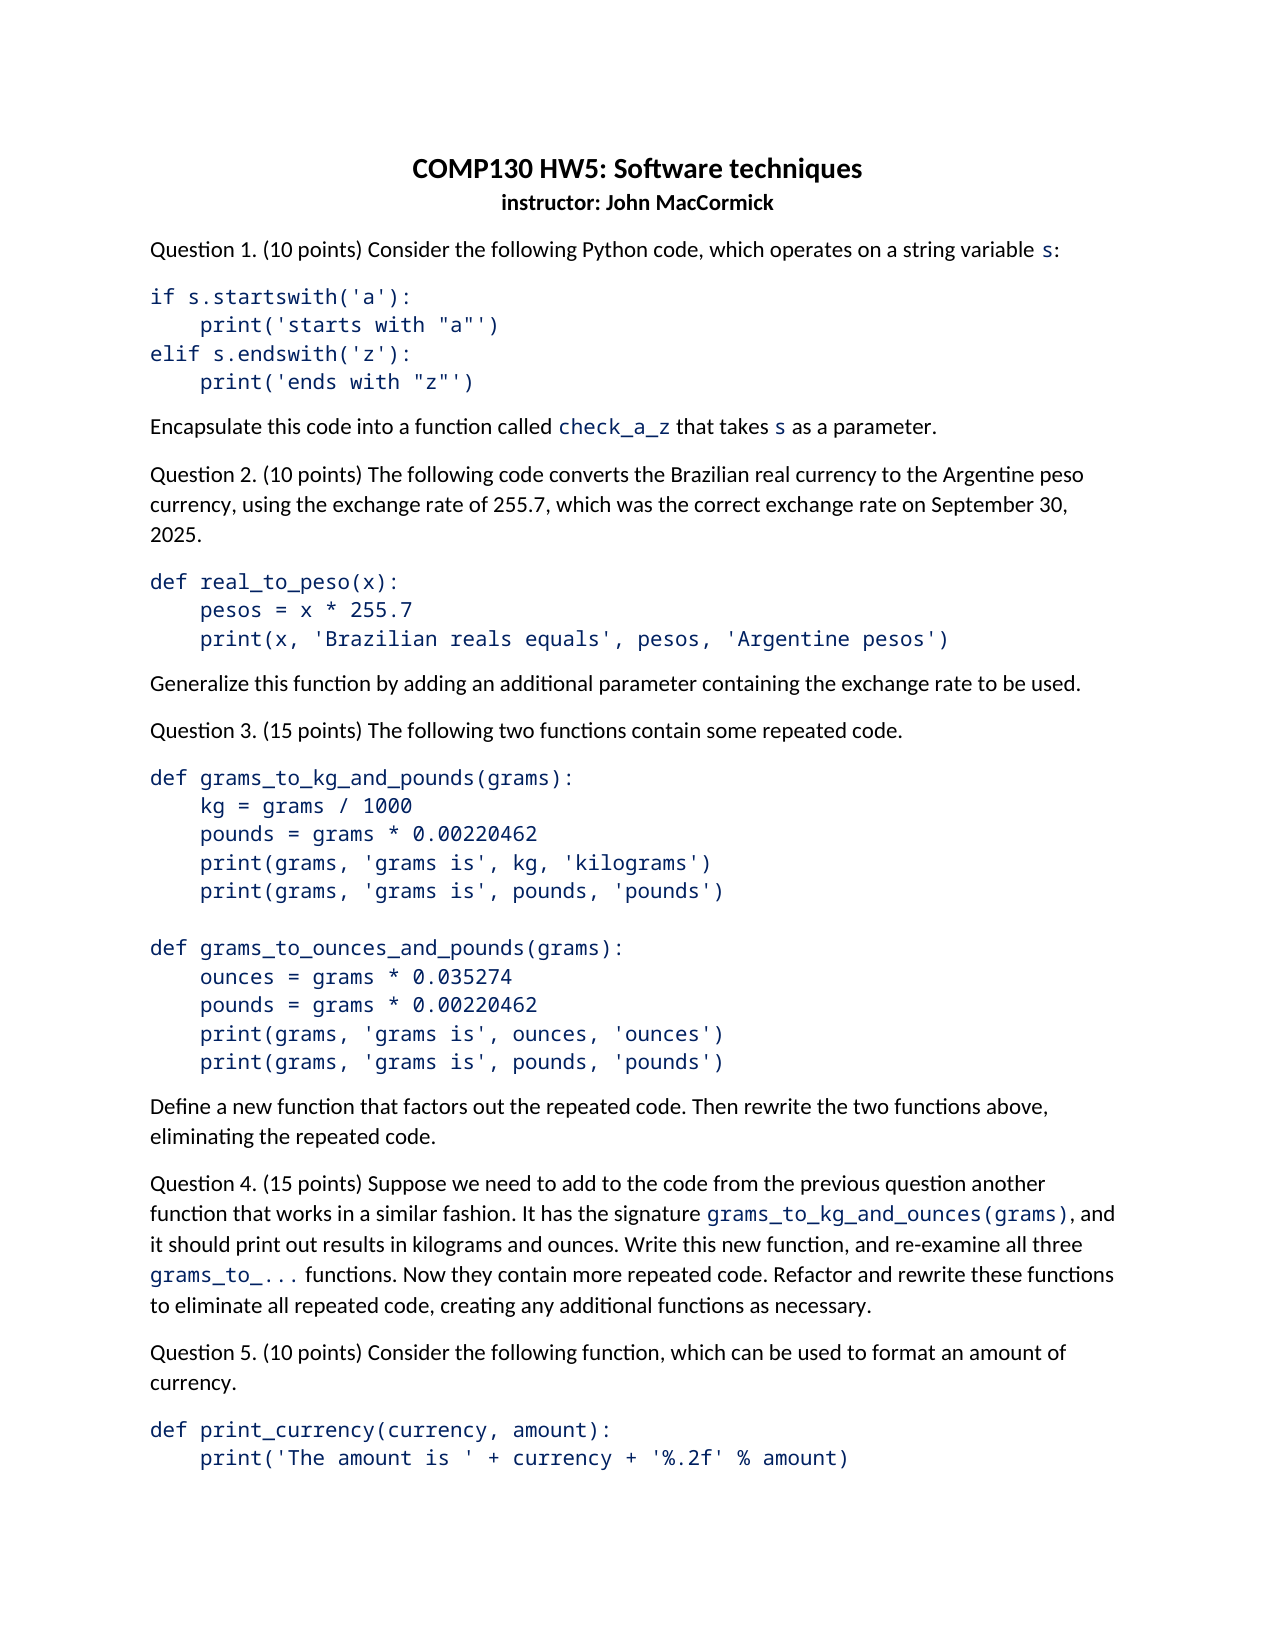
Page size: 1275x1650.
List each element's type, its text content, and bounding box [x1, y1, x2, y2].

text def grams_to_kg_and_pounds(grams): [150, 763, 1125, 791]
text Question 1. (10 points) Consider the following Python code, which operates on a string variable s: [150, 235, 1125, 263]
text print('The amount is ' + currency + '%.2f' % amount) [150, 1443, 1125, 1472]
text Question 2. (10 points) The following code converts the Brazilian real currency to the Argentine peso currency, using the exchange rate of 255.7, which was the correct exchange rate on September 30, 2025. [150, 460, 1125, 548]
text def real_to_peso(x): [150, 567, 1125, 595]
text def grams_to_ounces_and_pounds(grams): [150, 933, 1125, 962]
text if s.startswith('a'): [150, 282, 1125, 310]
text print(grams, 'grams is', pounds, 'pounds') [150, 876, 1125, 905]
text print(grams, 'grams is', kg, 'kilograms') [150, 848, 1125, 876]
text print('starts with "a"') [150, 310, 1125, 339]
text print(grams, 'grams is', pounds, 'pounds') [150, 1047, 1125, 1076]
text Define a new function that factors out the repeated code. Then rewrite the two functions above, eliminating the repeated code. [150, 1092, 1125, 1150]
text Question 4. (15 points) Suppose we need to add to the code from the previous question another function that works in a similar fashion. It has the signature grams_to_kg_and_ounces(grams), and it should print out results in kilograms and ounces. Write this new function, and re-examine all three grams_to_... functions. Now they contain more repeated code. Refactor and rewrite these functions to eliminate all repeated code, creating any additional functions as necessary. [150, 1169, 1125, 1319]
text kg = grams / 1000 [150, 791, 1125, 819]
text pesos = x * 255.7 [150, 595, 1125, 624]
text def print_currency(currency, amount): [150, 1415, 1125, 1443]
text print(x, 'Brazilian reals equals', pesos, 'Argentine pesos') [150, 624, 1125, 652]
text ounces = grams * 0.035274 [150, 962, 1125, 990]
text Question 5. (10 points) Consider the following function, which can be used to format an amount of currency. [150, 1338, 1125, 1396]
text Encapsulate this code into a function called check_a_z that takes s as a parameter. [150, 412, 1125, 441]
text elif s.endswith('z'): [150, 339, 1125, 367]
text print(grams, 'grams is', ounces, 'ounces') [150, 1019, 1125, 1047]
text pounds = grams * 0.00220462 [150, 819, 1125, 848]
text Generalize this function by adding an additional parameter containing the exchange rate to be used. [150, 669, 1125, 697]
text COMP130 HW5: Software techniques instructor: John MacCormick [150, 150, 1125, 216]
text pounds = grams * 0.00220462 [150, 990, 1125, 1019]
text Question 3. (15 points) The following two functions contain some repeated code. [150, 716, 1125, 744]
text print('ends with "z"') [150, 367, 1125, 396]
